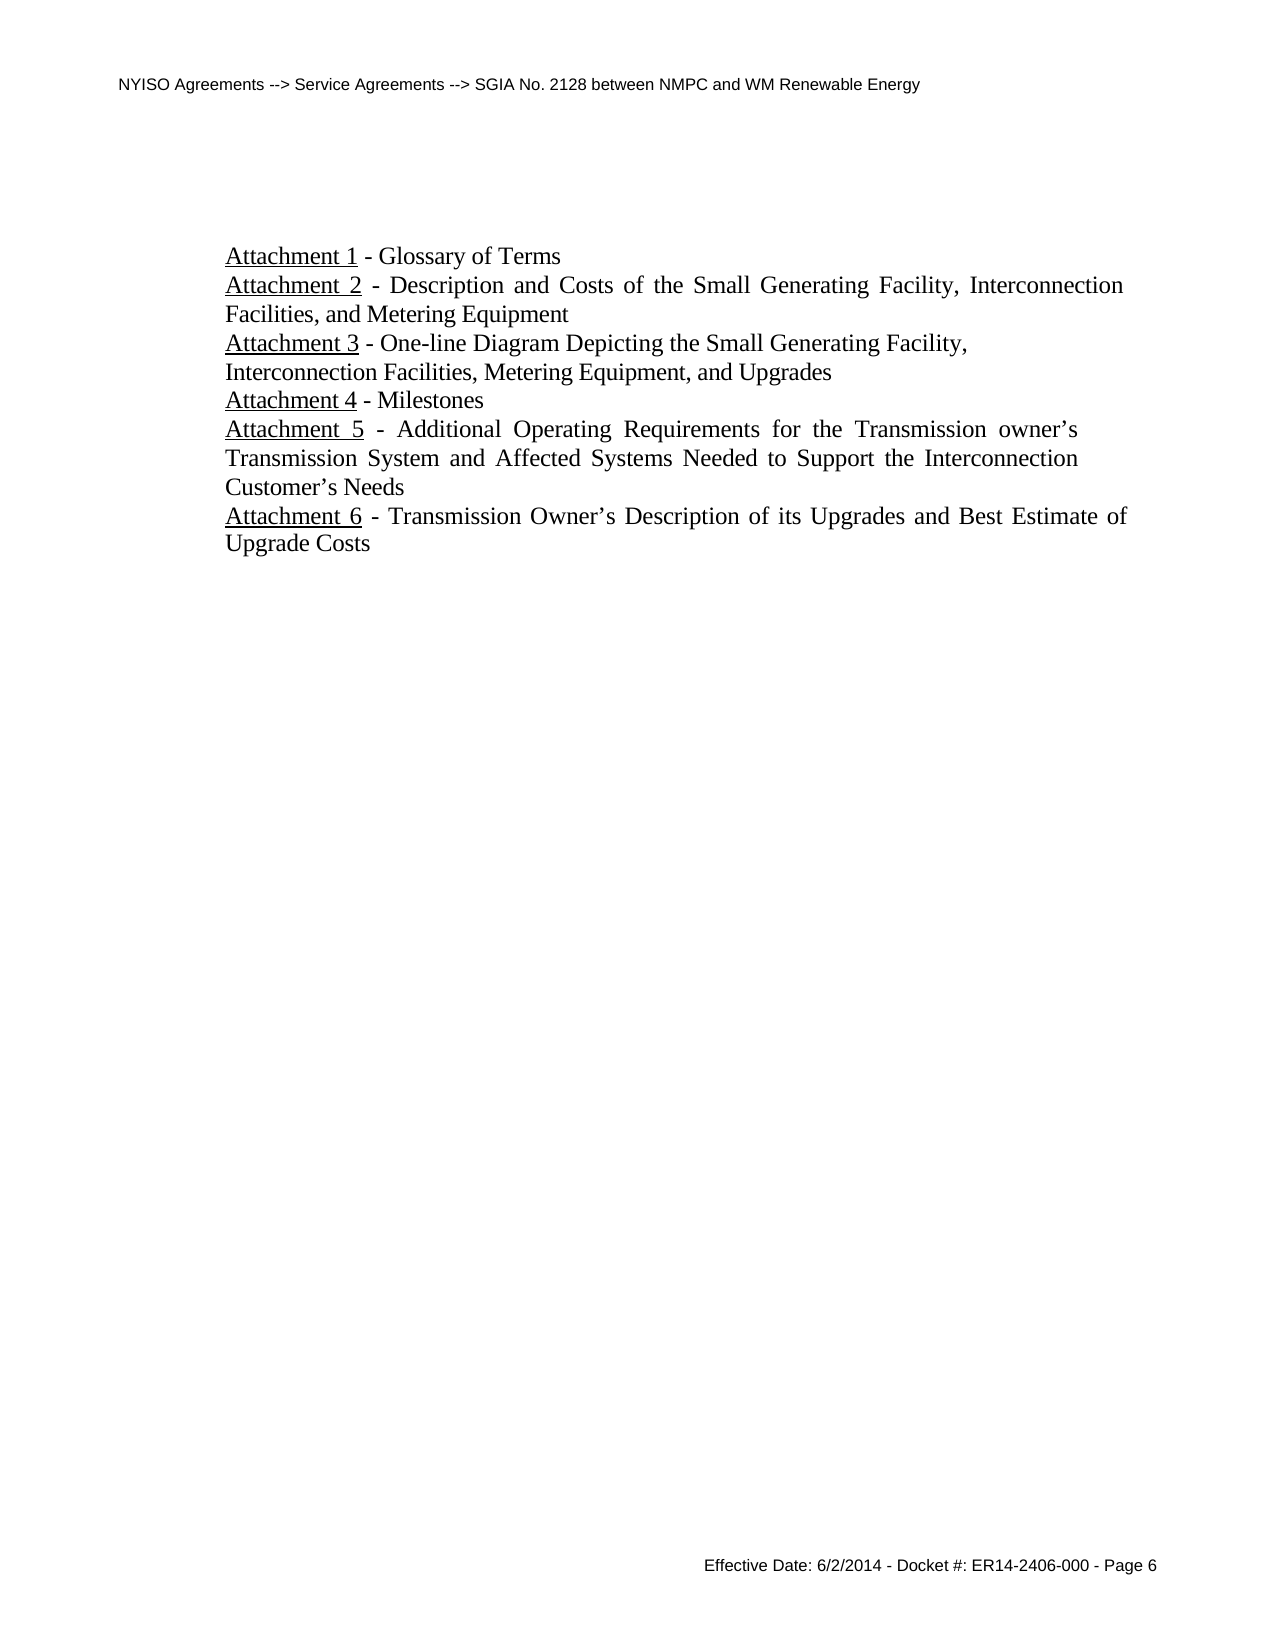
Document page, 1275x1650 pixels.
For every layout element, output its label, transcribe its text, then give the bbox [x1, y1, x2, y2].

text Attachment 5 - Additional Operating Requirements for the Transmission owner’s Transmission System and Affected Systems Needed to Support the Interconnection Customer’s Needs [225, 414, 1079, 501]
text Attachment 6 - Transmission Owner’s Description of its Upgrades and Best Estimate of Upgrade Costs [225, 503, 1129, 557]
text Attachment 3 - One-line Diagram Depicting the Small Generating Facility, Interconnection Facilities, Metering Equipment, and Upgrades Attachment 4 - Milestones [225, 329, 999, 414]
text Attachment 1 - Glossary of Terms [225, 241, 1275, 270]
text Attachment 2 - Description and Costs of the Small Generating Facility, Interconnection Facilities, and Metering Equipment [225, 270, 1124, 328]
